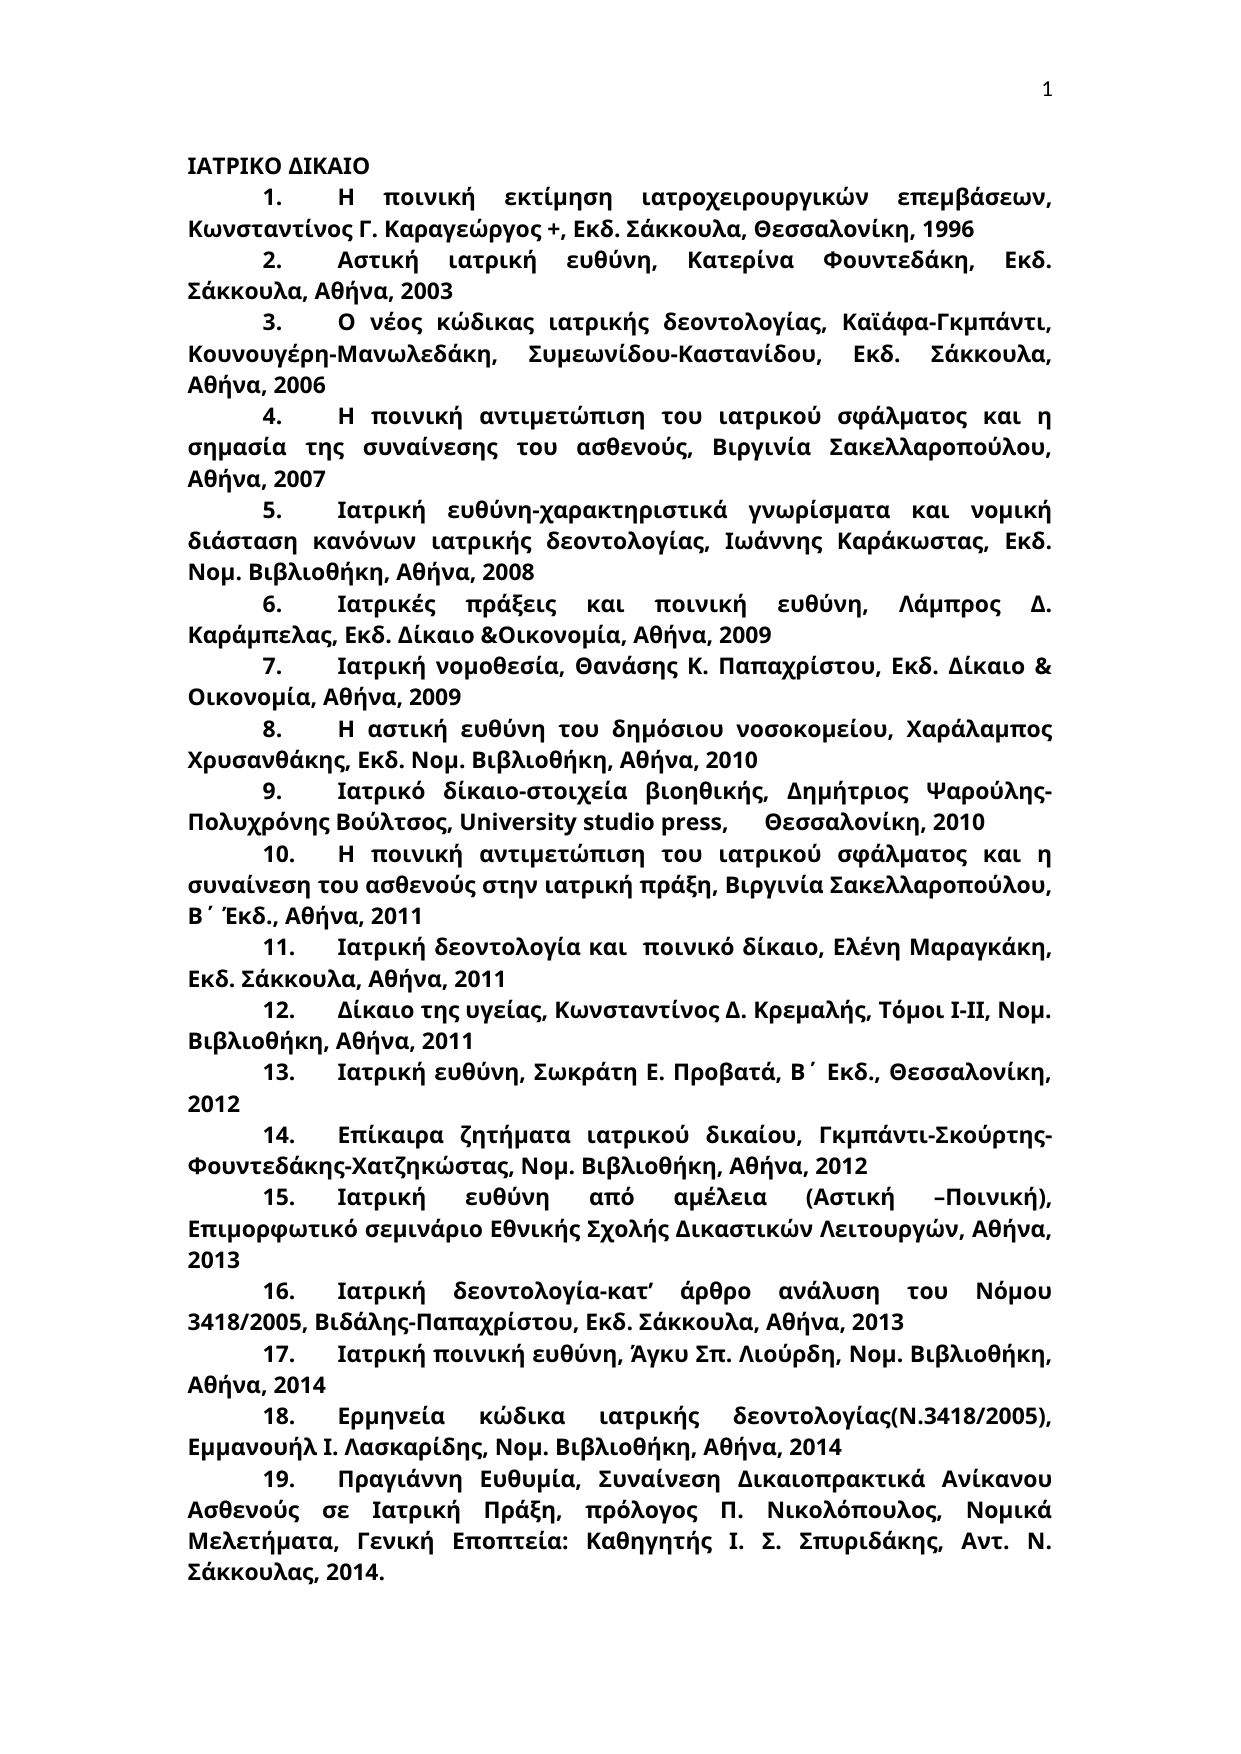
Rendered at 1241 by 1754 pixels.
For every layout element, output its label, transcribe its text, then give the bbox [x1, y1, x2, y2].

text 16. Ιατρική δεοντολογία-κατ’ άρθρο ανάλυση του Νόμου 3418/2005, Βιδάλης-Παπαχρίστου, Εκδ. Σάκκουλα, Αθήνα, 2013 [187, 1275, 1053, 1337]
text 11. Ιατρική δεοντολογία και ποινικό δίκαιο, Ελένη Μαραγκάκη, Εκδ. Σάκκουλα, Αθήνα, 2011 [187, 931, 1053, 994]
text 3. Ο νέος κώδικας ιατρικής δεοντολογίας, Καϊάφα-Γκμπάντι, Κουνουγέρη-Μανωλεδάκη, Συμεωνίδου-Καστανίδου, Εκδ. Σάκκουλα, Αθήνα, 2006 [187, 306, 1053, 400]
text 14. Επίκαιρα ζητήματα ιατρικού δικαίου, Γκμπάντι-Σκούρτης-Φουντεδάκης-Χατζηκώστας, Νομ. Βιβλιοθήκη, Αθήνα, 2012 [187, 1119, 1053, 1181]
text 9. Ιατρικό δίκαιο-στοιχεία βιοηθικής, Δημήτριος Ψαρούλης- Πολυχρόνης Βούλτσος, University studio press, Θεσσαλονίκη, 2010 [187, 775, 1053, 837]
text 7. Ιατρική νομοθεσία, Θανάσης Κ. Παπαχρίστου, Εκδ. Δίκαιο & Οικονομία, Αθήνα, 2009 [187, 650, 1053, 712]
text ΙΑΤΡΙΚΟ ΔΙΚΑΙΟ [187, 150, 1053, 181]
text 15. Ιατρική ευθύνη από αμέλεια (Αστική –Ποινική), Επιμορφωτικό σεμινάριο Εθνικής Σχολής Δικαστικών Λειτουργών, Αθήνα, 2013 [187, 1181, 1053, 1275]
text 8. Η αστική ευθύνη του δημόσιου νοσοκομείου, Χαράλαμπος Χρυσανθάκης, Εκδ. Νομ. Βιβλιοθήκη, Αθήνα, 2010 [187, 712, 1053, 775]
text 19. Πραγιάννη Ευθυμία, Συναίνεση Δικαιοπρακτικά Ανίκανου Ασθενούς σε Ιατρική Πράξη, πρόλογος Π. Νικολόπουλος, Νομικά Μελετήματα, Γενική Εποπτεία: Καθηγητής Ι. Σ. Σπυριδάκης, Αντ. Ν. Σάκκουλας, 2014. [187, 1462, 1053, 1587]
text 1. Η ποινική εκτίμηση ιατροχειρουργικών επεμβάσεων, Κωνσταντίνος Γ. Καραγεώργος +, Εκδ. Σάκκουλα, Θεσσαλονίκη, 1996 [187, 181, 1053, 244]
text 5. Ιατρική ευθύνη-χαρακτηριστικά γνωρίσματα και νομική διάσταση κανόνων ιατρικής δεοντολογίας, Ιωάννης Καράκωστας, Εκδ. Νομ. Βιβλιοθήκη, Αθήνα, 2008 [187, 494, 1053, 587]
text 18. Ερμηνεία κώδικα ιατρικής δεοντολογίας(Ν.3418/2005), Εμμανουήλ Ι. Λασκαρίδης, Νομ. Βιβλιοθήκη, Αθήνα, 2014 [187, 1400, 1053, 1462]
text 6. Ιατρικές πράξεις και ποινική ευθύνη, Λάμπρος Δ. Καράμπελας, Εκδ. Δίκαιο &Οικονομία, Αθήνα, 2009 [187, 587, 1053, 650]
text 13. Ιατρική ευθύνη, Σωκράτη Ε. Προβατά, Β΄ Εκδ., Θεσσαλονίκη, 2012 [187, 1056, 1053, 1119]
text 2. Αστική ιατρική ευθύνη, Κατερίνα Φουντεδάκη, Εκδ. Σάκκουλα, Αθήνα, 2003 [187, 244, 1053, 306]
text 4. Η ποινική αντιμετώπιση του ιατρικού σφάλματος και η σημασία της συναίνεσης του ασθενούς, Βιργινία Σακελλαροπούλου, Αθήνα, 2007 [187, 400, 1053, 494]
text 10. Η ποινική αντιμετώπιση του ιατρικού σφάλματος και η συναίνεση του ασθενούς στην ιατρική πράξη, Βιργινία Σακελλαροπούλου, Β΄ Έκδ., Αθήνα, 2011 [187, 837, 1053, 931]
text 12. Δίκαιο της υγείας, Κωνσταντίνος Δ. Κρεμαλής, Τόμοι Ι-ΙΙ, Νομ. Βιβλιοθήκη, Αθήνα, 2011 [187, 994, 1053, 1056]
text 17. Ιατρική ποινική ευθύνη, Άγκυ Σπ. Λιούρδη, Νομ. Βιβλιοθήκη, Αθήνα, 2014 [187, 1337, 1053, 1400]
